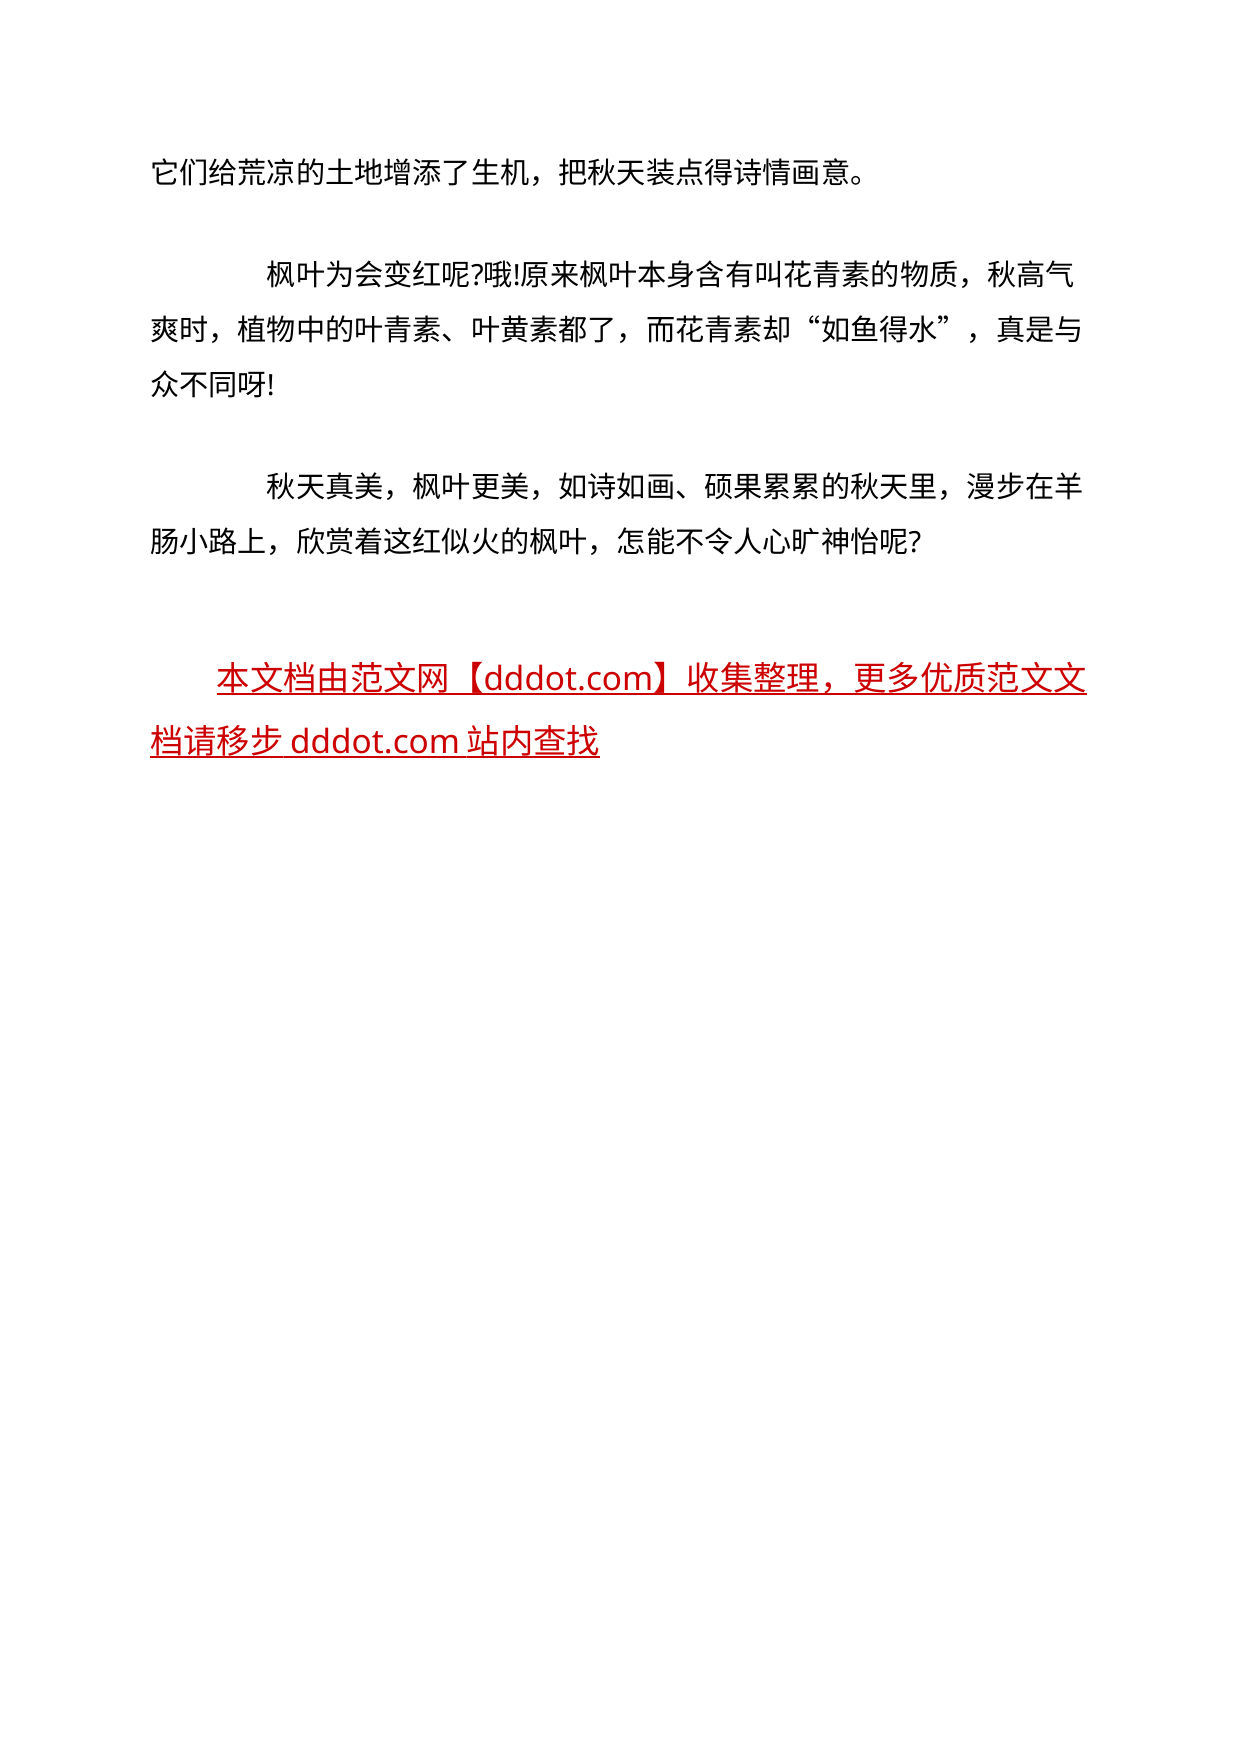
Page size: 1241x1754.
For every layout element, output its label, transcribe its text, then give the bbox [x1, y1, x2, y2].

text 秋天真美，枫叶更美，如诗如画、硕果累累的秋天里，漫步在羊肠小路上，欣赏着这红似火的枫叶，怎能不令人心旷神怡呢? [150, 464, 1090, 561]
text 枫叶为会变红呢?哦!原来枫叶本身含有叫花青素的物质，秋高气爽时，植物中的叶青素、叶黄素都了，而花青素却“如鱼得水”，真是与众不同呀! [150, 252, 1090, 404]
text 本文档由范文网【dddot.com】收集整理，更多优质范文文档请移步dddot.com站内查找 [150, 652, 1090, 763]
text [150, 150, 1090, 192]
